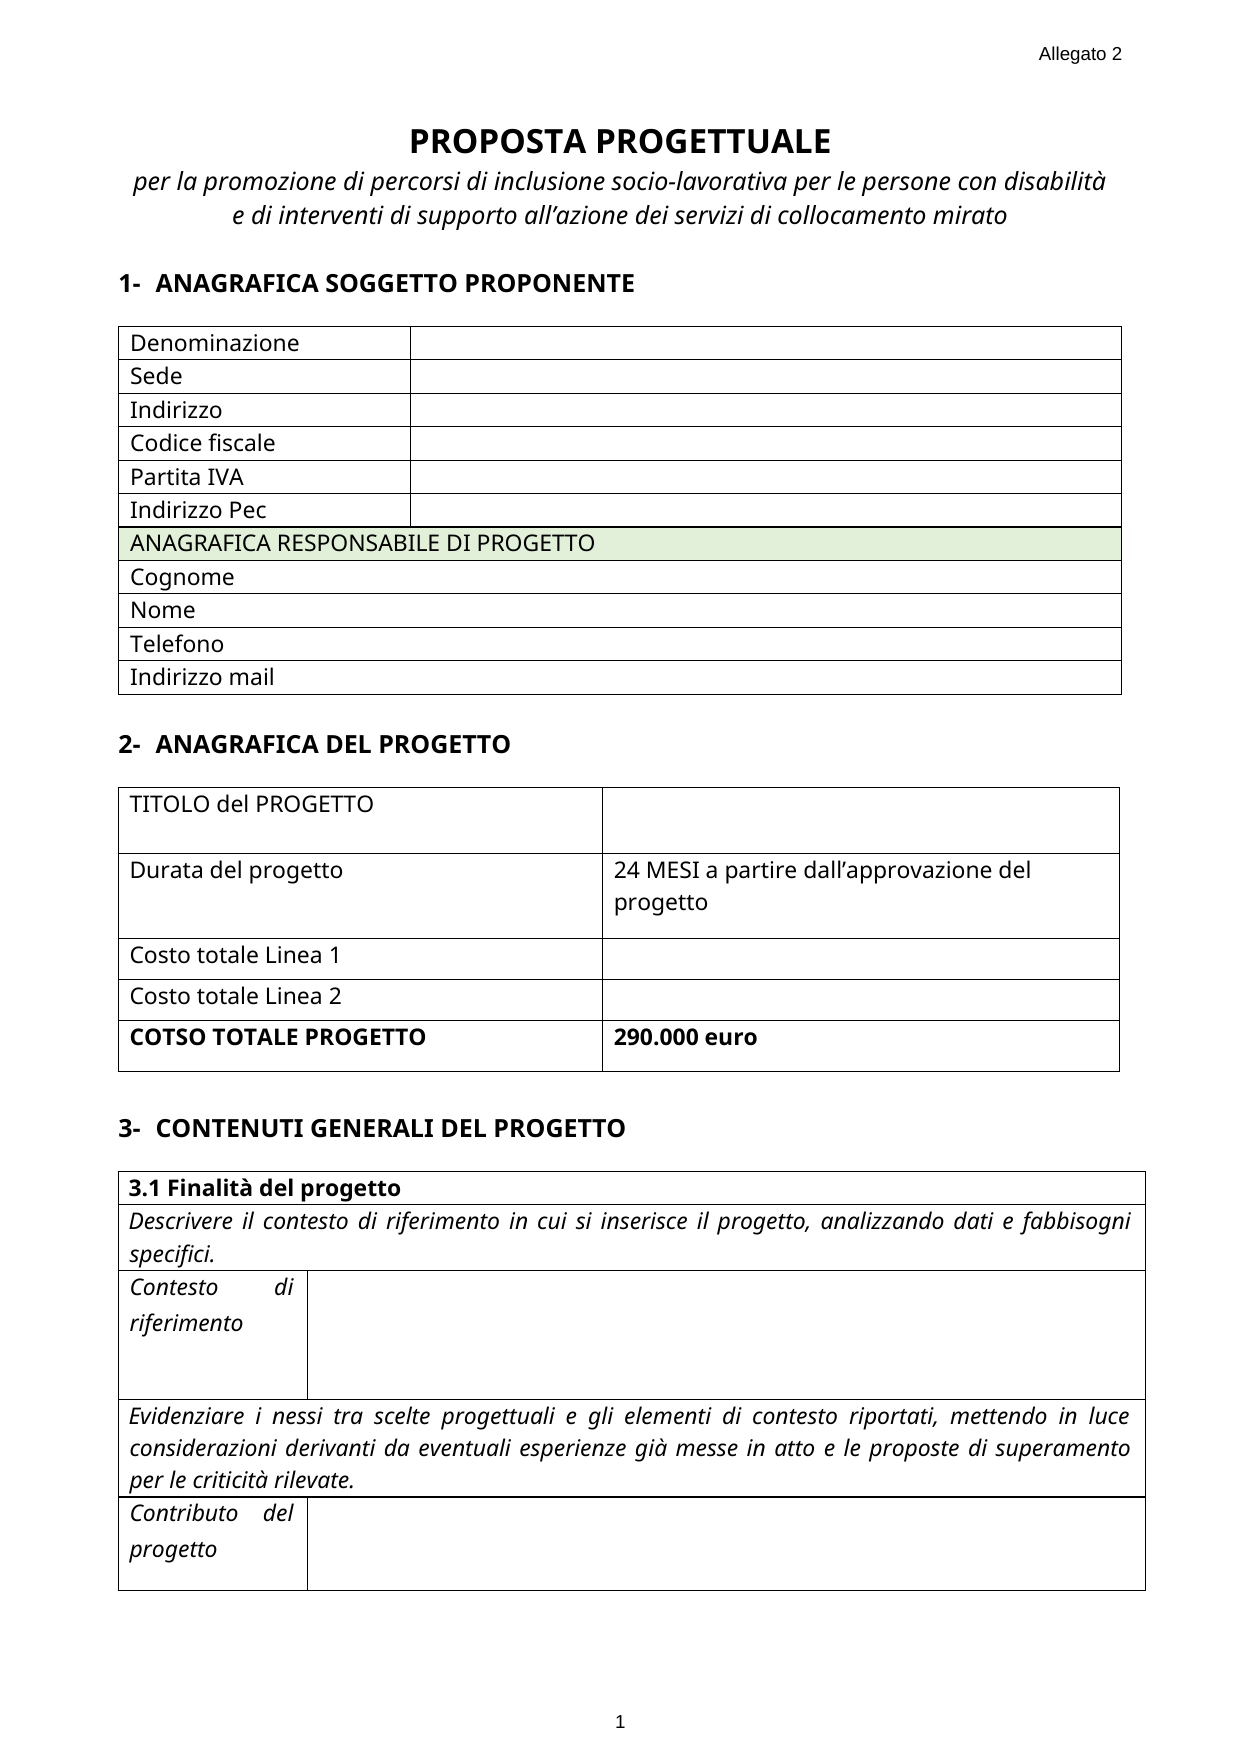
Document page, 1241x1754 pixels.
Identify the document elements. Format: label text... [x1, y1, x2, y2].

table_cell Contesto di riferimento [119, 1271, 307, 1399]
text PROPOSTA PROGETTUALE [118, 118, 1122, 163]
table_cell [410, 628, 1121, 660]
table_cell COTSO TOTALE PROGETTO [119, 1021, 602, 1071]
table_cell Evidenziare i nessi tra scelte progettuali e gli elementi di contesto riportati, mettendo in luce considerazioni derivanti da eventuali esperienze già messe in atto e le proposte di superamento per le criticità rilevate. [119, 1400, 1145, 1496]
table_cell [411, 494, 1121, 526]
table_cell [411, 360, 1121, 393]
list CONTENUTI GENERALI DEL PROGETTO [118, 1111, 1122, 1145]
table_cell [410, 661, 1121, 693]
table_header Denominazione [119, 327, 410, 359]
list ANAGRAFICA DEL PROGETTO [118, 727, 1122, 761]
table_cell [411, 427, 1121, 459]
text per la promozione di percorsi di inclusione socio-lavorativa per le persone con disabilità [118, 163, 1122, 198]
table_cell [603, 939, 1119, 979]
table_header TITOLO del PROGETTO [119, 788, 602, 853]
table_cell Costo totale Linea 2 [119, 980, 602, 1020]
table_cell ANAGRAFICA RESPONSABILE DI PROGETTO [119, 528, 1121, 560]
table_header [603, 788, 1119, 853]
table_cell 290.000 euro [603, 1021, 1119, 1071]
table_cell Nome [119, 594, 410, 627]
table_cell Durata del progetto [119, 854, 602, 938]
table_cell Codice fiscale [119, 427, 410, 459]
table_cell Indirizzo [119, 394, 410, 426]
table_cell [411, 461, 1121, 493]
table_cell Contributo del progetto [119, 1498, 307, 1590]
table_header 3.1 Finalità del progetto [119, 1172, 1145, 1204]
table_cell Costo totale Linea 1 [119, 939, 602, 979]
table_cell [308, 1498, 1145, 1590]
table_cell Cognome [119, 561, 410, 593]
table_cell Telefono [119, 628, 410, 660]
list ANAGRAFICA SOGGETTO PROPONENTE [118, 266, 1122, 300]
table_cell Indirizzo Pec [119, 494, 410, 526]
table_cell [410, 561, 1121, 593]
table_header [411, 327, 1121, 359]
table_cell [411, 394, 1121, 426]
table_cell 24 MESI a partire dall’approvazione del progetto [603, 854, 1119, 938]
table_cell [308, 1271, 1145, 1399]
table_cell Sede [119, 360, 410, 393]
table_cell Indirizzo mail [119, 661, 410, 693]
table_cell [603, 980, 1119, 1020]
table_cell Descrivere il contesto di riferimento in cui si inserisce il progetto, analizzando dati e fabbisogni specifici. [119, 1205, 1145, 1270]
table_cell Partita IVA [119, 461, 410, 493]
table_cell [410, 594, 1121, 627]
text e di interventi di supporto all’azione dei servizi di collocamento mirato [118, 198, 1122, 232]
